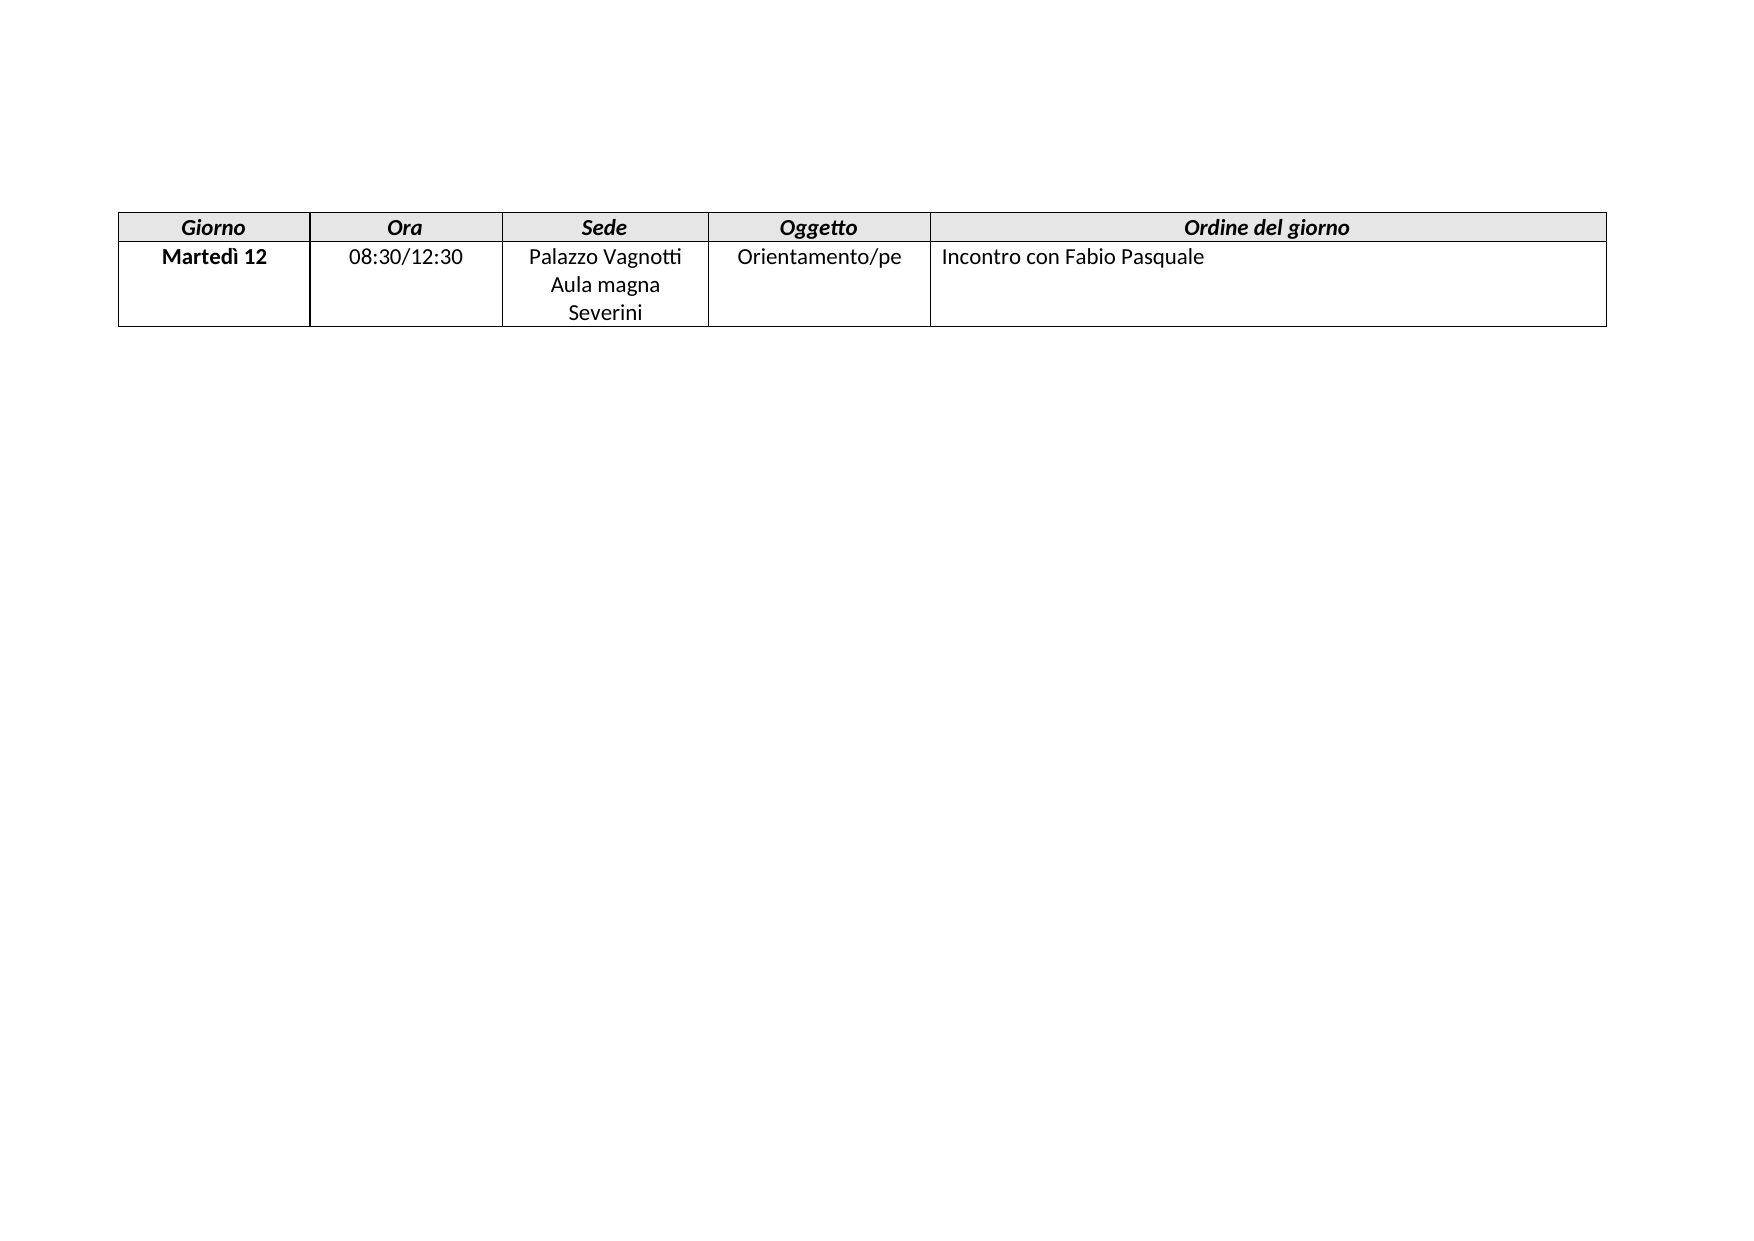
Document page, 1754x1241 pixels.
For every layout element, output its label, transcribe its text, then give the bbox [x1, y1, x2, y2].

table_cell Palazzo Vagnotti Aula magna Severini [503, 242, 708, 326]
table_header Ora [311, 213, 502, 241]
table_cell Martedì 12 [119, 242, 309, 326]
table_cell Orientamento/pe [709, 242, 930, 326]
table_header Ordine del giorno [931, 213, 1606, 241]
table_header Oggetto [709, 213, 930, 241]
table_cell Incontro con Fabio Pasquale [931, 242, 1606, 326]
table_cell 08:30/12:30 [311, 242, 502, 326]
table_header Giorno [119, 213, 309, 241]
table_header Sede [503, 213, 708, 241]
